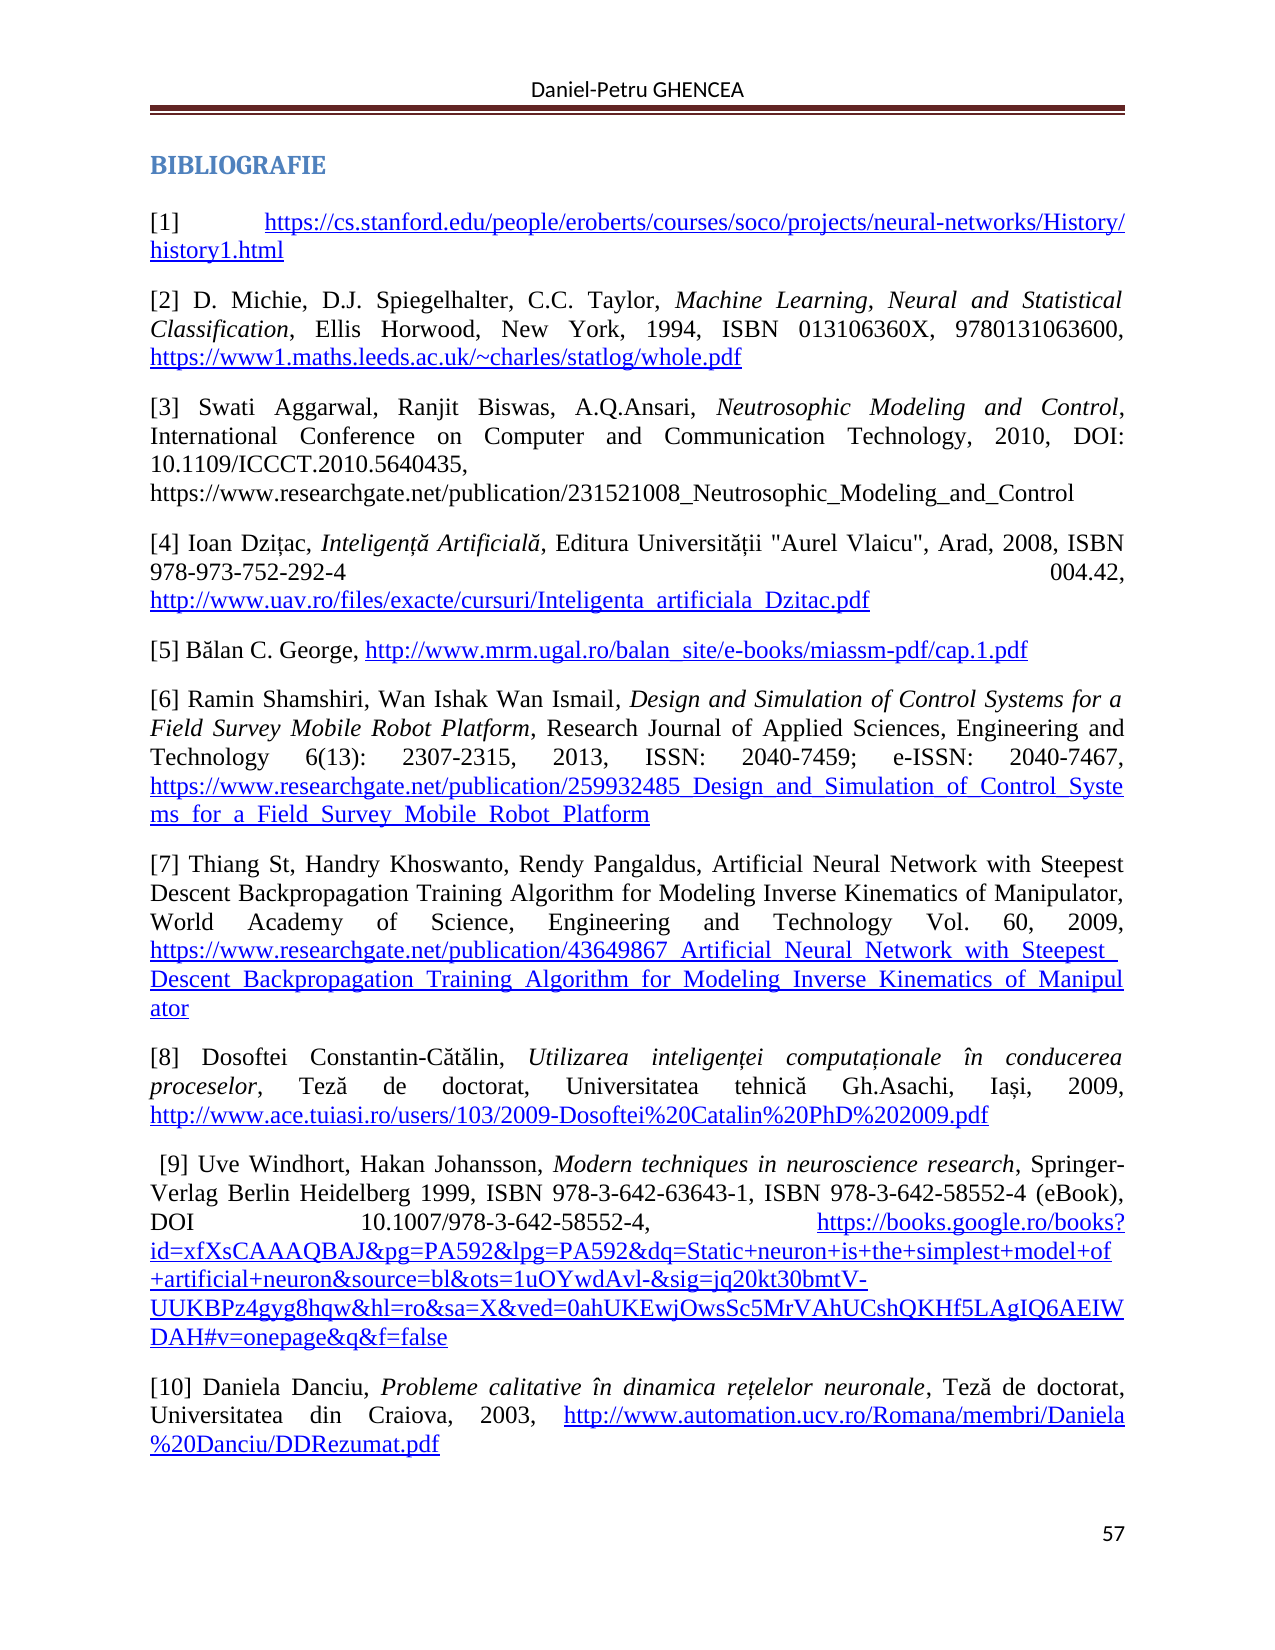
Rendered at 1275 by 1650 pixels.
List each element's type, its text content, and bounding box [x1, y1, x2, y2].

text [4] Ioan Dzițac, Inteligență Artificială, Editura Universității "Aurel Vlaicu", Arad, 2008, ISBN 978-973-752-292-4 004.42, http://www.uav.ro/files/exacte/cursuri/Inteligenta_artificiala_Dzitac.pdf [150, 528, 1125, 614]
text [2] D. Michie, D.J. Spiegelhalter, C.C. Taylor, Machine Learning, Neural and Statistical Classification, Ellis Horwood, New York, 1994, ISBN 013106360X, 9780131063600, https://www1.maths.leeds.ac.uk/~charles/statlog/whole.pdf [150, 285, 1125, 371]
text [6] Ramin Shamshiri, Wan Ishak Wan Ismail, Design and Simulation of Control Systems for a Field Survey Mobile Robot Platform, Research Journal of Applied Sciences, Engineering and Technology 6(13): 2307-2315, 2013, ISSN: 2040-7459; e-ISSN: 2040-7467, https://www.researchgate.net/publication/259932485_Design_and_Simulation_of_Control_Systems_for_a_Field_Survey_Mobile_Robot_Platform [150, 684, 1125, 828]
text [7] Thiang St, Handry Khoswanto, Rendy Pangaldus, Artificial Neural Network with Steepest Descent Backpropagation Training Algorithm for Modeling Inverse Kinematics of Manipulator, World Academy of Science, Engineering and Technology Vol. 60, 2009, https://www.researchgate.net/publication/43649867_Artificial_Neural_Network_with_Steepest_Descent_Backpropagation_Training_Algorithm_for_Modeling_Inverse_Kinematics_of_Manipulator [150, 849, 1125, 1022]
text [3] Swati Aggarwal, Ranjit Biswas, A.Q.Ansari, Neutrosophic Modeling and Control, International Conference on Computer and Communication Technology, 2010, DOI: 10.1109/ICCCT.2010.5640435, https://www.researchgate.net/publication/231521008_Neutrosophic_Modeling_and_Control [150, 392, 1125, 507]
text [5] Bălan C. George, http://www.mrm.ugal.ro/balan_site/e-books/miassm-pdf/cap.1.pdf [150, 635, 1125, 664]
text [8] Dosoftei Constantin-Cătălin, Utilizarea inteligenței computaționale în conducerea proceselor, Teză de doctorat, Universitatea tehnică Gh.Asachi, Iași, 2009, http://www.ace.tuiasi.ro/users/103/2009-Dosoftei%20Catalin%20PhD%202009.pdf [150, 1042, 1125, 1129]
text [9] Uve Windhort, Hakan Johansson, Modern techniques in neuroscience research, Springer-Verlag Berlin Heidelberg 1999, ISBN 978-3-642-63643-1, ISBN 978-3-642-58552-4 (eBook), DOI 10.1007/978-3-642-58552-4, https://books.google.ro/books?id=xfXsCAAAQBAJ&pg=PA592&lpg=PA592&dq=Static+neuron+is+the+simplest+model+of+artificial+neuron&source=bl&ots=1uOYwdAvl-&sig=jq20kt30bmtV-UUKBPz4gyg8hqw&hl=ro&sa=X&ved=0ahUKEwjOwsSc5MrVAhUCshQKHf5LAgIQ6AEIWDAH#v=onepage&q&f=false [150, 1149, 1125, 1351]
text [10] Daniela Danciu, Probleme calitative în dinamica rețelelor neuronale, Teză de doctorat, Universitatea din Craiova, 2003, http://www.automation.ucv.ro/Romana/membri/Daniela%20Danciu/DDRezumat.pdf [150, 1372, 1125, 1458]
text [1] https://cs.stanford.edu/people/eroberts/courses/soco/projects/neural-networks/History/history1.html [150, 207, 1125, 264]
subtitle BIBLIOGRAFIE [150, 150, 1125, 181]
